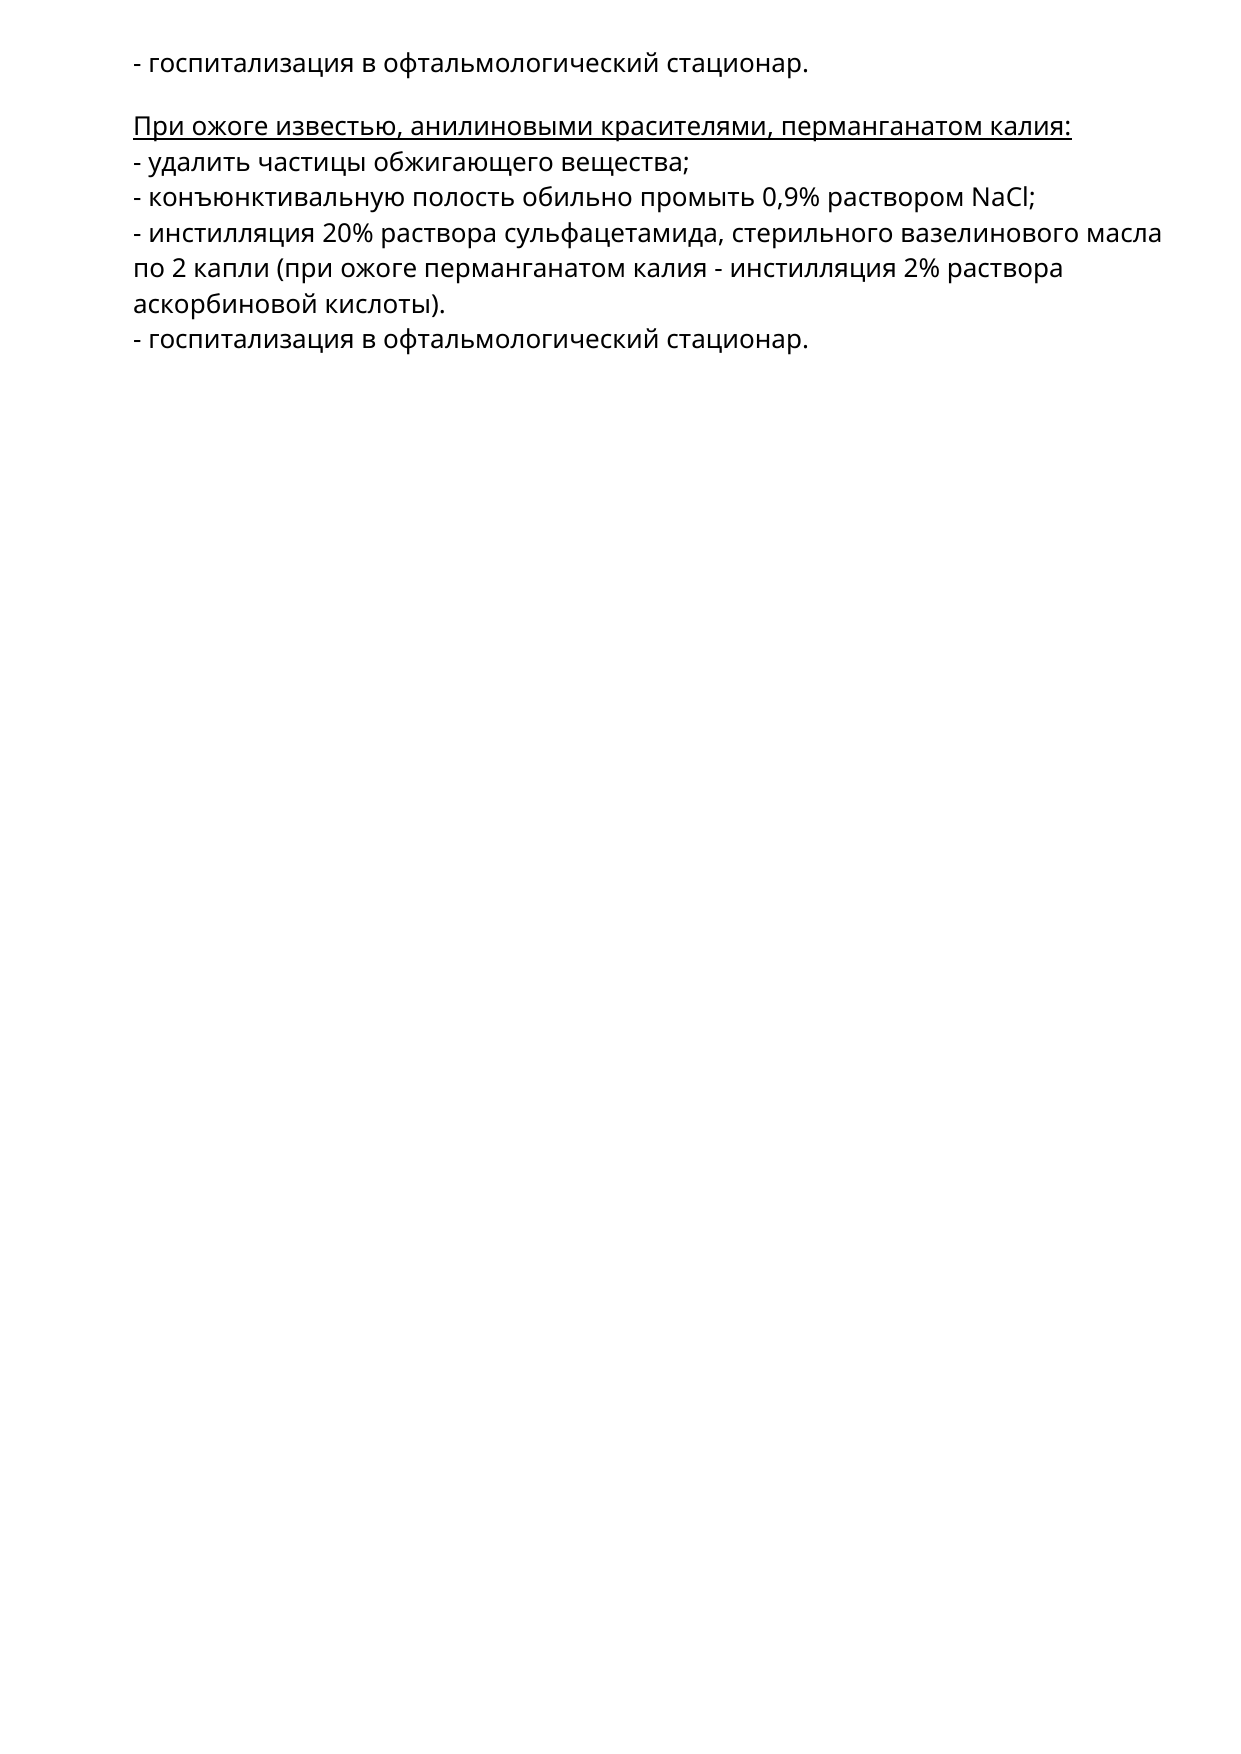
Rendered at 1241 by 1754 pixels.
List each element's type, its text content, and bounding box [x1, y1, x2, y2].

text - инстилляция 20% раствора сульфацетамида, стерильного вазелинового масла по 2 капли (при ожоге перманганатом калия - инстилляция 2% раствора аскорбиновой кислоты). [133, 214, 1167, 321]
text - госпитализация в офтальмологический стационар. [133, 321, 1167, 357]
text - удалить частицы обжигающего вещества; [133, 143, 1167, 179]
text - госпитализация в офтальмологический стационар. [133, 44, 1167, 108]
text При ожоге известью, анилиновыми красителями, перманганатом калия: [133, 108, 1167, 143]
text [133, 179, 1167, 214]
